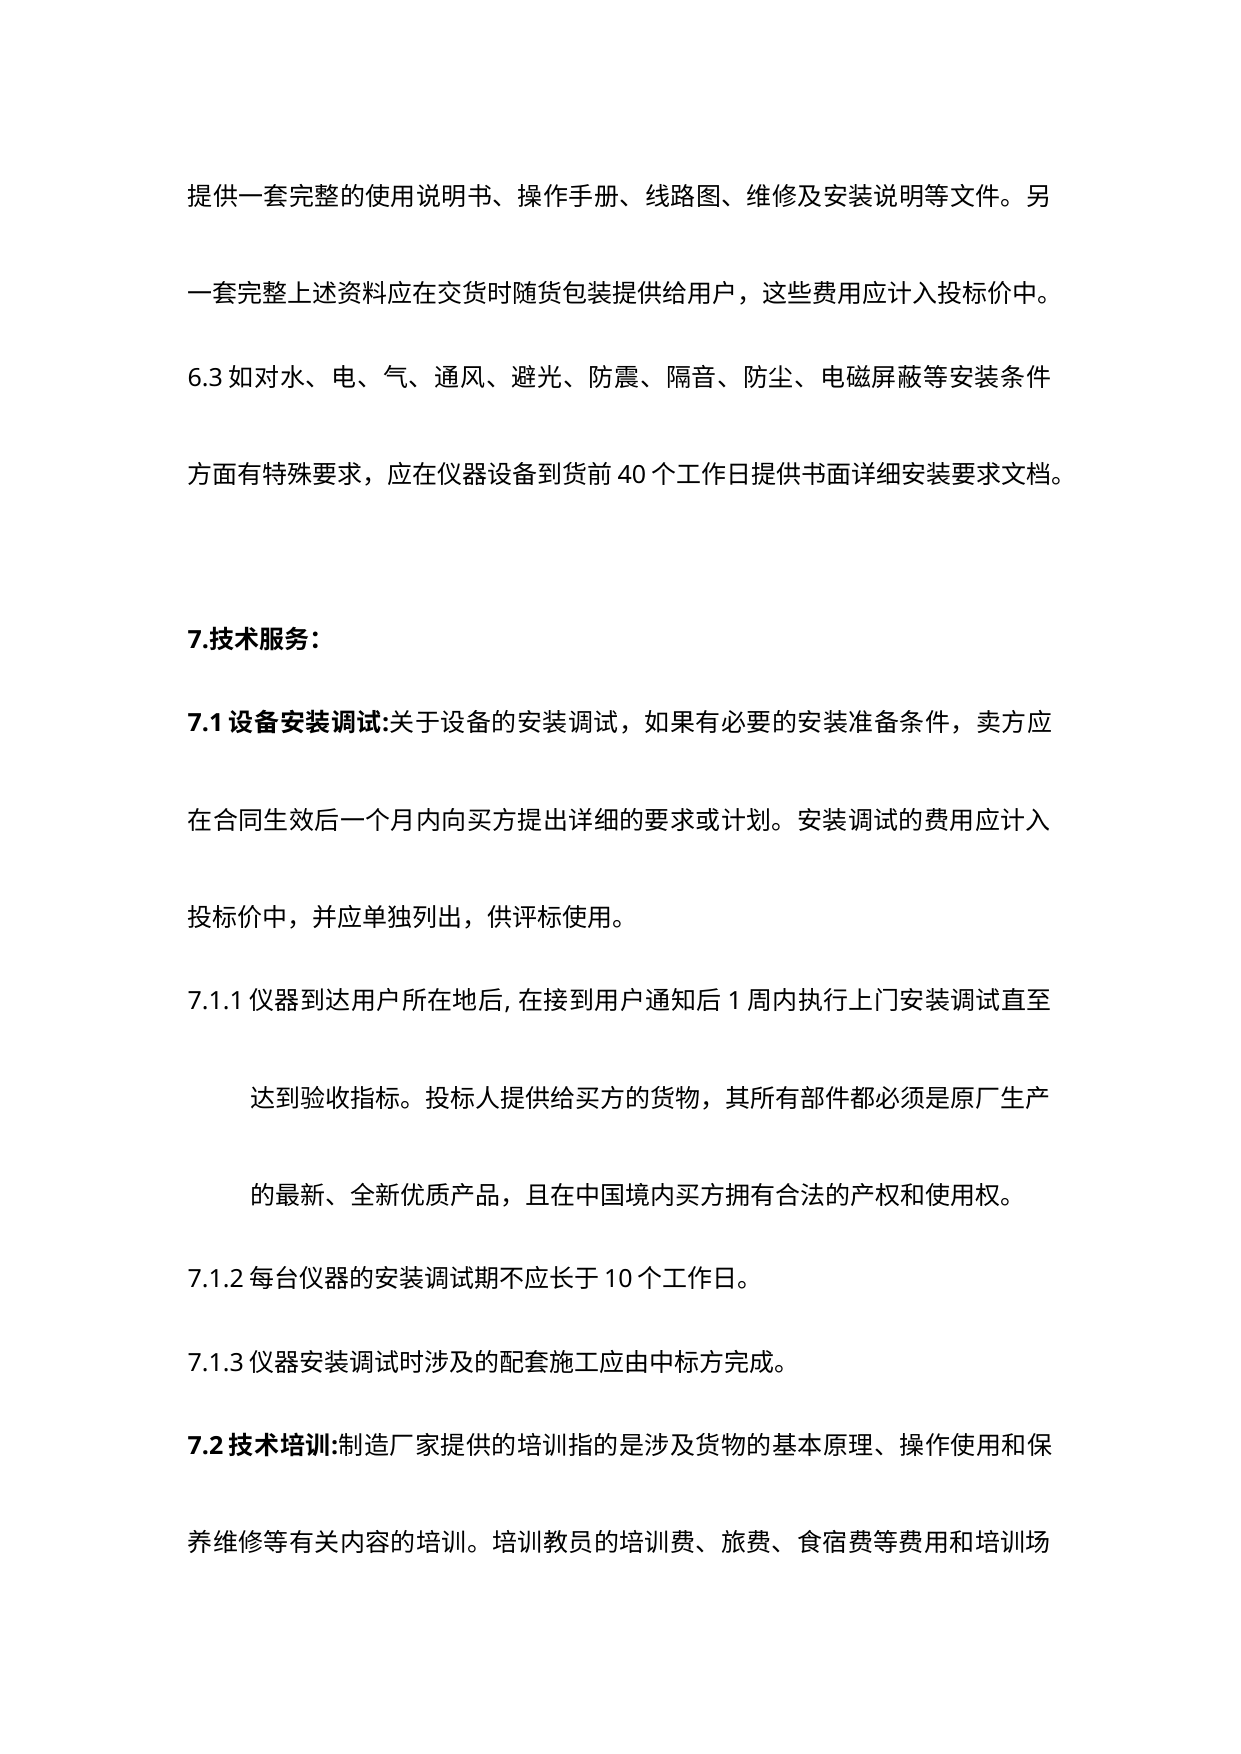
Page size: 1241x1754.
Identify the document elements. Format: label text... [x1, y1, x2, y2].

text 7.1.3仪器安装调试时涉及的配套施工应由中标方完成。 [187, 1328, 1053, 1393]
text 6.3如对水、电、气、通风、避光、防震、隔音、防尘、电磁屏蔽等安装条件方面有特殊要求，应在仪器设备到货前40个工作日提供书面详细安装要求文档。 [187, 343, 1053, 505]
text 7.1.2每台仪器的安装调试期不应长于10个工作日。 [187, 1244, 1053, 1309]
text 仪器到达用户所在地后, 在接到用户通知后1周内执行上门安装调试直至达到验收指标。投标人提供给买方的货物，其所有部件都必须是原厂生产的最新、全新优质产品，且在中国境内买方拥有合法的产权和使用权。 [187, 966, 1053, 1226]
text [187, 1411, 1053, 1573]
text 7.1设备安装调试:关于设备的安装调试，如果有必要的安装准备条件，卖方应在合同生效后一个月内向买方提出详细的要求或计划。安装调试的费用应计入投标价中，并应单独列出，供评标使用。 [187, 688, 1053, 948]
text 7.技术服务： [187, 605, 1053, 670]
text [187, 162, 1053, 324]
